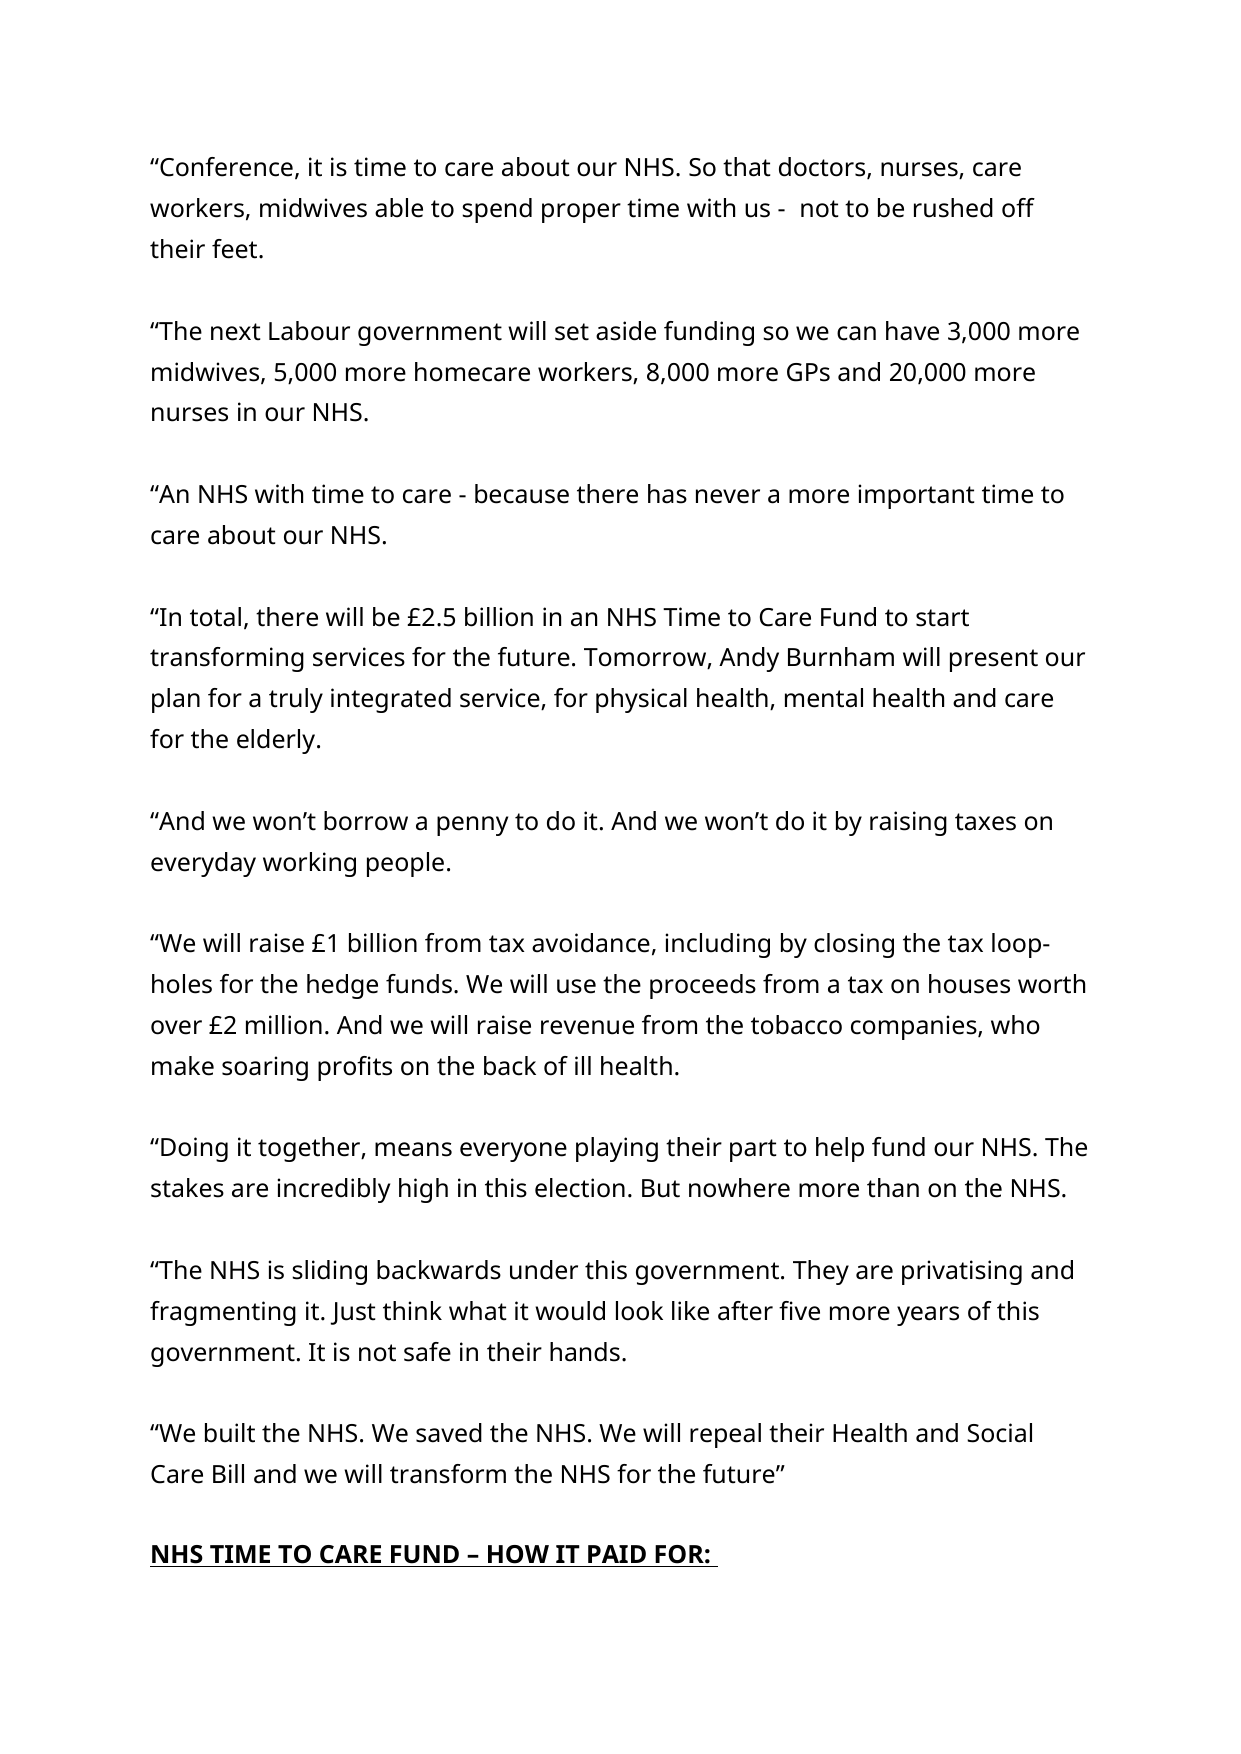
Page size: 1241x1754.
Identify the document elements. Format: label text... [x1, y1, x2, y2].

text NHS TIME TO CARE FUND – HOW IT PAID FOR: [150, 1537, 1090, 1571]
text “We built the NHS. We saved the NHS. We will repeal their Health and Social Care Bill and we will transform the NHS for the future” [150, 1416, 1090, 1491]
text “We will raise £1 billion from tax avoidance, including by closing the tax loop-holes for the hedge funds. We will use the proceeds from a tax on houses worth over £2 million. And we will raise revenue from the tobacco companies, who make soaring profits on the back of ill health. [150, 926, 1090, 1082]
text “Doing it together, means everyone playing their part to help fund our NHS. The stakes are incredibly high in this election. But nowhere more than on the NHS. [150, 1130, 1090, 1205]
text “Conference, it is time to care about our NHS. So that doctors, nurses, care workers, midwives able to spend proper time with us - not to be rushed off their feet. [150, 150, 1090, 266]
text “An NHS with time to care - because there has never a more important time to care about our NHS. [150, 477, 1090, 552]
text “The next Labour government will set aside funding so we can have 3,000 more midwives, 5,000 more homecare workers, 8,000 more GPs and 20,000 more nurses in our NHS. [150, 313, 1090, 429]
text “And we won’t borrow a penny to do it. And we won’t do it by raising taxes on everyday working people. [150, 803, 1090, 878]
text “In total, there will be £2.5 billion in an NHS Time to Care Fund to start transforming services for the future. Tomorrow, Andy Burnham will present our plan for a truly integrated service, for physical health, mental health and care for the elderly. [150, 599, 1090, 756]
text “The NHS is sliding backwards under this government. They are privatising and fragmenting it. Just think what it would look like after five more years of this government. It is not safe in their hands. [150, 1252, 1090, 1368]
